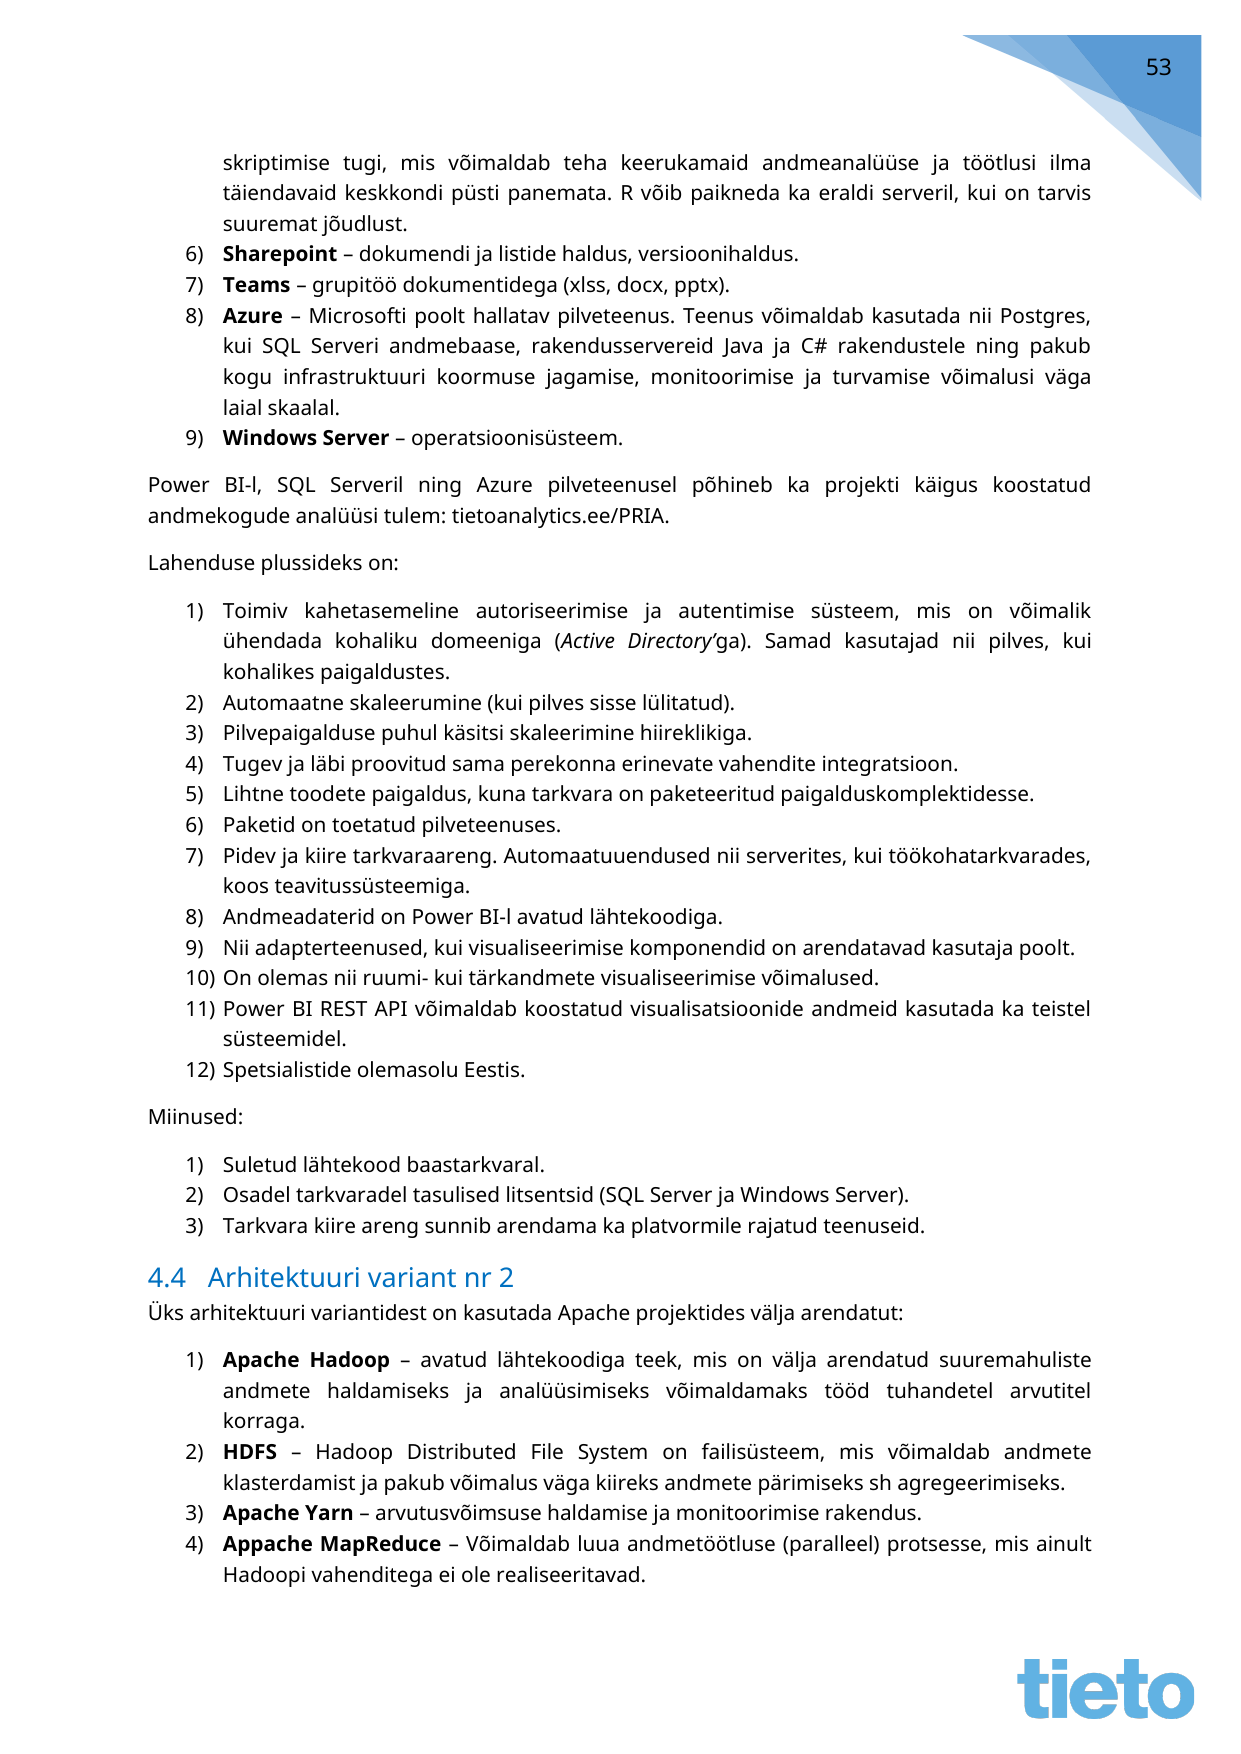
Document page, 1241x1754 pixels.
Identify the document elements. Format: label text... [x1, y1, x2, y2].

list Pilvepaigalduse puhul käsitsi skaleerimine hiireklikiga. [185, 718, 1092, 747]
picture [1017, 1659, 1195, 1719]
list Lihtne toodete paigaldus, kuna tarkvara on paketeeritud paigalduskomplektidesse. [185, 779, 1092, 808]
subtitle Arhitektuuri variant nr 2 [148, 1258, 1092, 1295]
list Toimiv kahetasemeline autoriseerimise ja autentimise süsteem, mis on võimalik ühendada kohaliku domeeniga (Active Directory’ga). Samad kasutajad nii pilves, kui kohalikes paigaldustes. [185, 596, 1092, 686]
list Power BI REST API võimaldab koostatud visualisatsioonide andmeid kasutada ka teistel süsteemidel. [185, 994, 1092, 1053]
list Spetsialistide olemasolu Eestis. [185, 1055, 1092, 1084]
list Nii adapterteenused, kui visualiseerimise komponendid on arendatavad kasutaja poolt. [185, 933, 1092, 961]
list Tarkvara kiire areng sunnib arendama ka platvormile rajatud teenuseid. [185, 1211, 1092, 1239]
list Apache Hadoop – avatud lähtekoodiga teek, mis on välja arendatud suuremahuliste andmete haldamiseks ja analüüsimiseks võimaldamaks tööd tuhandetel arvutitel korraga. [185, 1345, 1092, 1435]
list Apache Yarn – arvutusvõimsuse haldamise ja monitoorimise rakendus. [185, 1498, 1092, 1527]
list On olemas nii ruumi- kui tärkandmete visualiseerimise võimalused. [185, 963, 1092, 992]
text Miinused: [148, 1102, 1092, 1131]
list Automaatne skaleerumine (kui pilves sisse lülitatud). [185, 688, 1092, 716]
list Pidev ja kiire tarkvaraareng. Automaatuuendused nii serverites, kui töökohatarkvarades, koos teavitussüsteemiga. [185, 841, 1092, 900]
text Power BI-l, SQL Serveril ning Azure pilveteenusel põhineb ka projekti käigus koostatud andmekogude analüüsi tulem: tietoanalytics.ee/PRIA. [148, 471, 1092, 530]
list Andmeadaterid on Power BI-l avatud lähtekoodiga. [185, 902, 1092, 931]
list Appache MapReduce – Võimaldab luua andmetöötluse (paralleel) protsesse, mis ainult Hadoopi vahenditega ei ole realiseeritavad. [185, 1529, 1092, 1588]
picture [962, 35, 1202, 201]
list Tugev ja läbi proovitud sama perekonna erinevate vahendite integratsioon. [185, 749, 1092, 777]
list Teams – grupitöö dokumentidega (xlss, docx, pptx). [185, 270, 1092, 299]
list Azure – Microsofti poolt hallatav pilveteenus. Teenus võimaldab kasutada nii Postgres, kui SQL Serveri andmebaase, rakendusservereid Java ja C# rakendustele ning pakub kogu infrastruktuuri koormuse jagamise, monitoorimise ja turvamise võimalusi väga laial skaalal. [185, 301, 1092, 421]
list HDFS – Hadoop Distributed File System on failisüsteem, mis võimaldab andmete klasterdamist ja pakub võimalus väga kiireks andmete pärimiseks sh agregeerimiseks. [185, 1437, 1092, 1496]
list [185, 148, 1092, 237]
list Paketid on toetatud pilveteenuses. [185, 810, 1092, 839]
text Üks arhitektuuri variantidest on kasutada Apache projektides välja arendatut: [148, 1298, 1092, 1327]
list Suletud lähtekood baastarkvaral. [185, 1150, 1092, 1178]
list Osadel tarkvaradel tasulised litsentsid (SQL Server ja Windows Server). [185, 1180, 1092, 1209]
list Sharepoint – dokumendi ja listide haldus, versioonihaldus. [185, 239, 1092, 268]
text Lahenduse plussideks on: [148, 548, 1092, 577]
list Windows Server – operatsioonisüsteem. [185, 423, 1092, 452]
